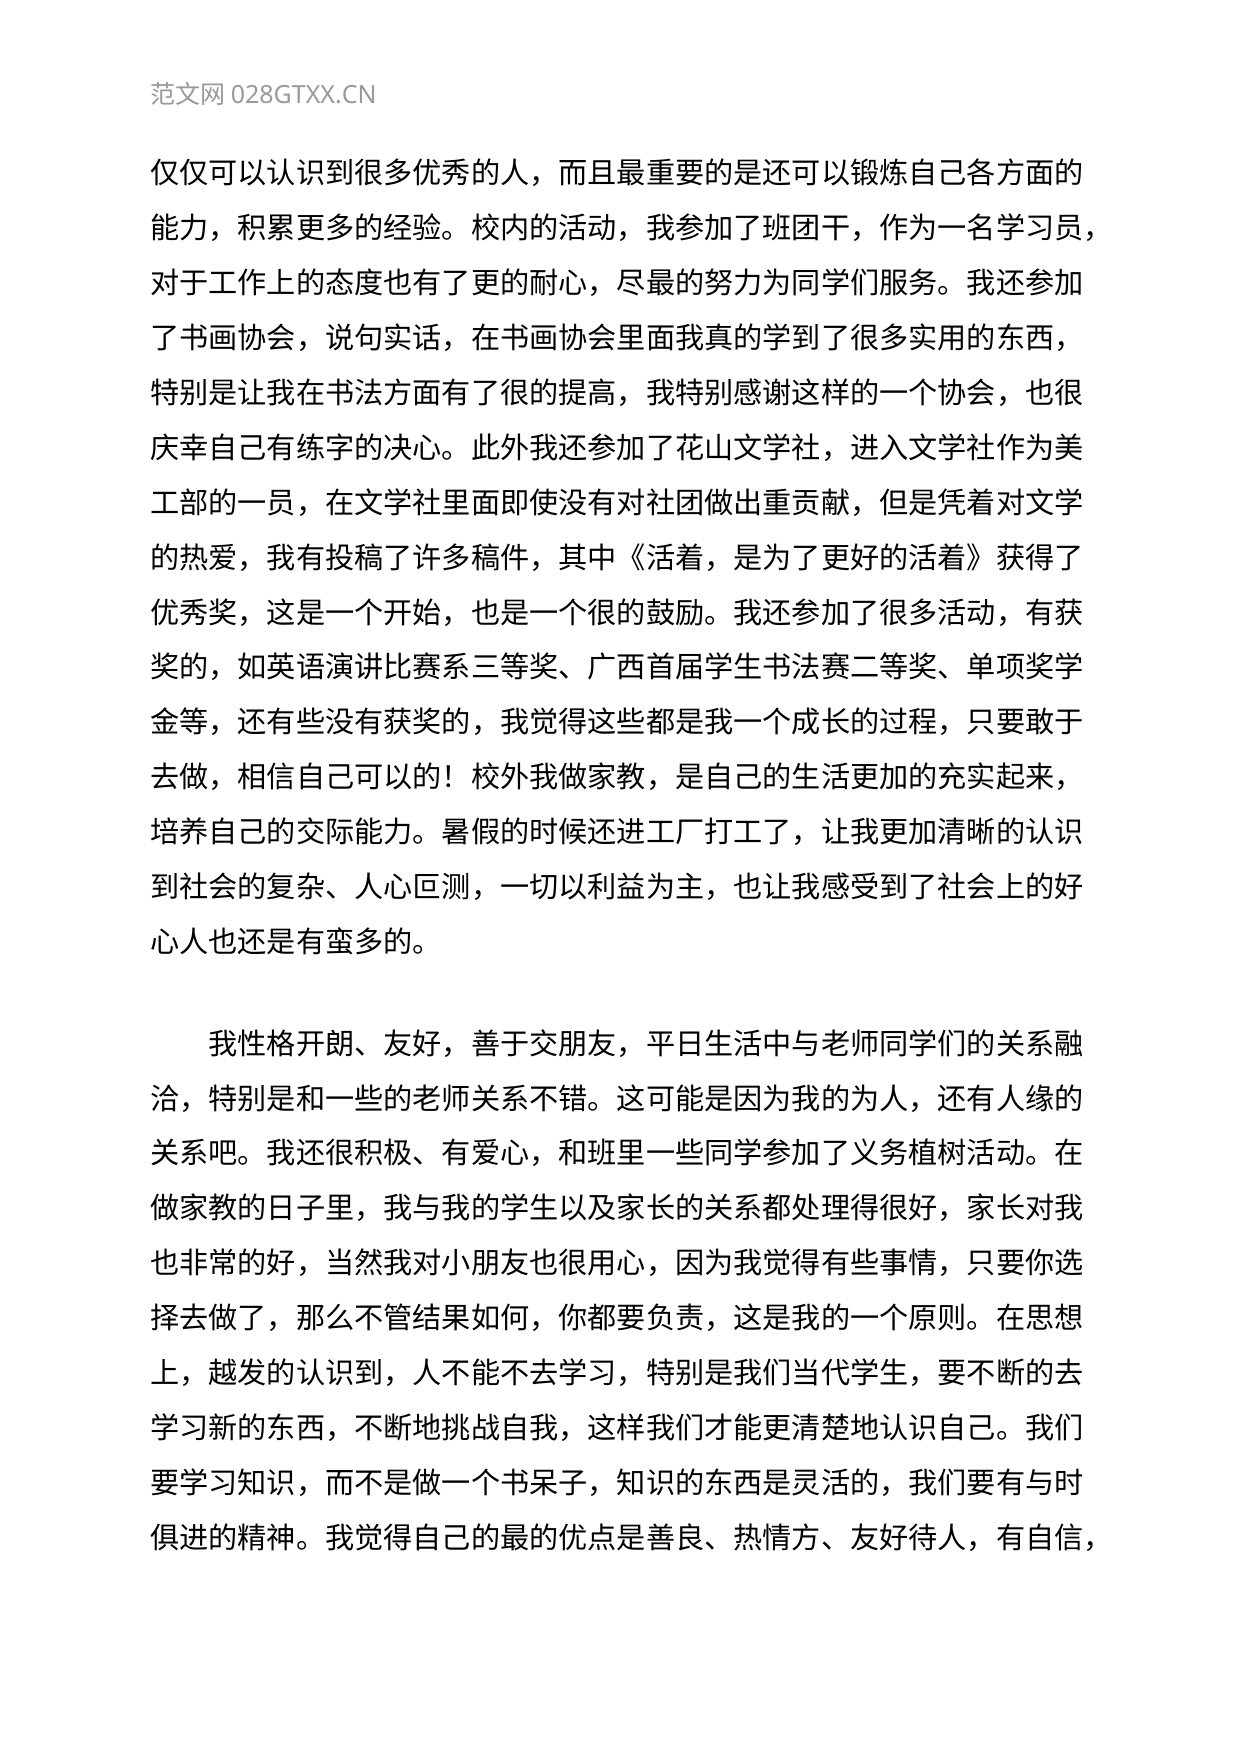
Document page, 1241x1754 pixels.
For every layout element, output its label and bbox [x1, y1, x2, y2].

text [150, 1020, 1090, 1557]
text [150, 150, 1090, 961]
